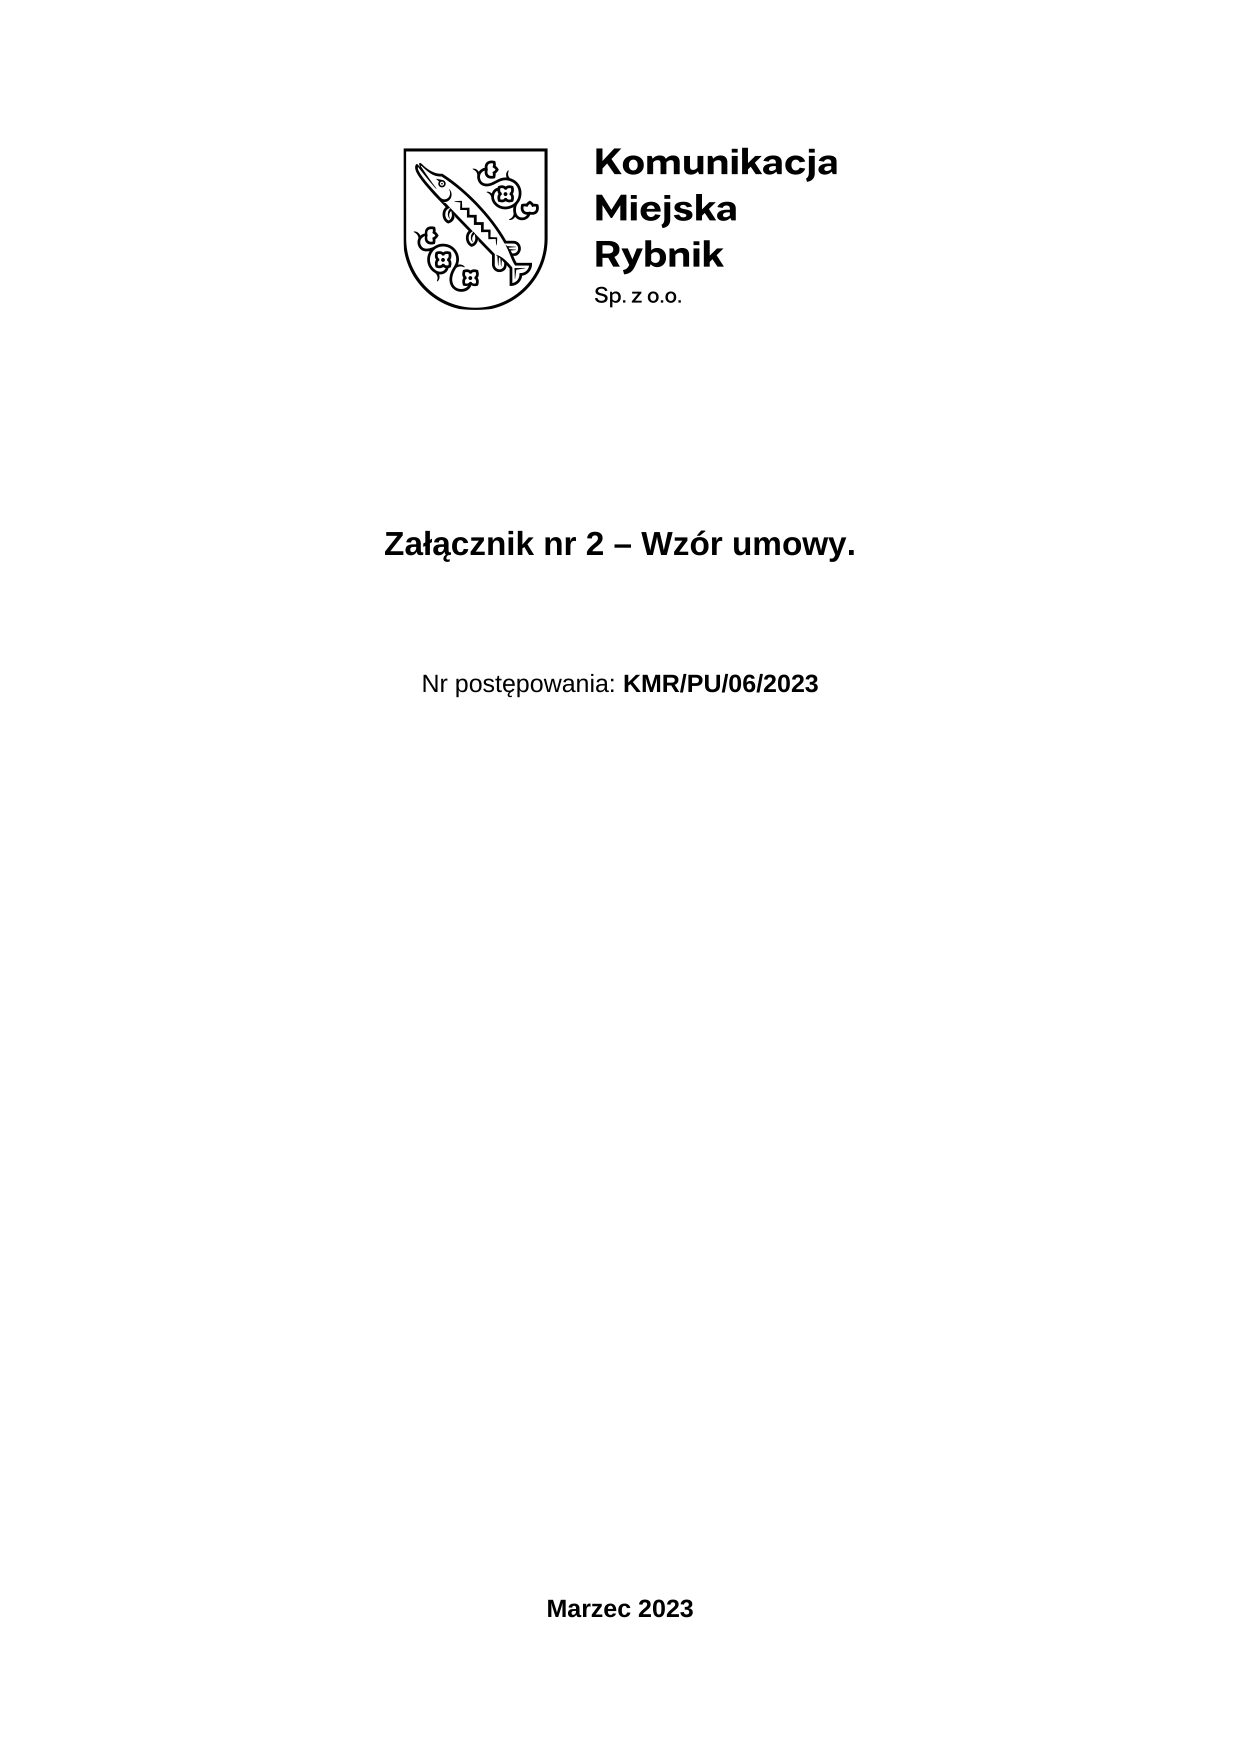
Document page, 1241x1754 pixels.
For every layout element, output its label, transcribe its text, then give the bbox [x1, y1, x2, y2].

text Załącznik nr 2 – Wzór umowy. [148, 524, 1093, 563]
picture [403, 147, 837, 310]
text Nr postępowania: KMR/PU/06/2023 [148, 669, 1093, 698]
